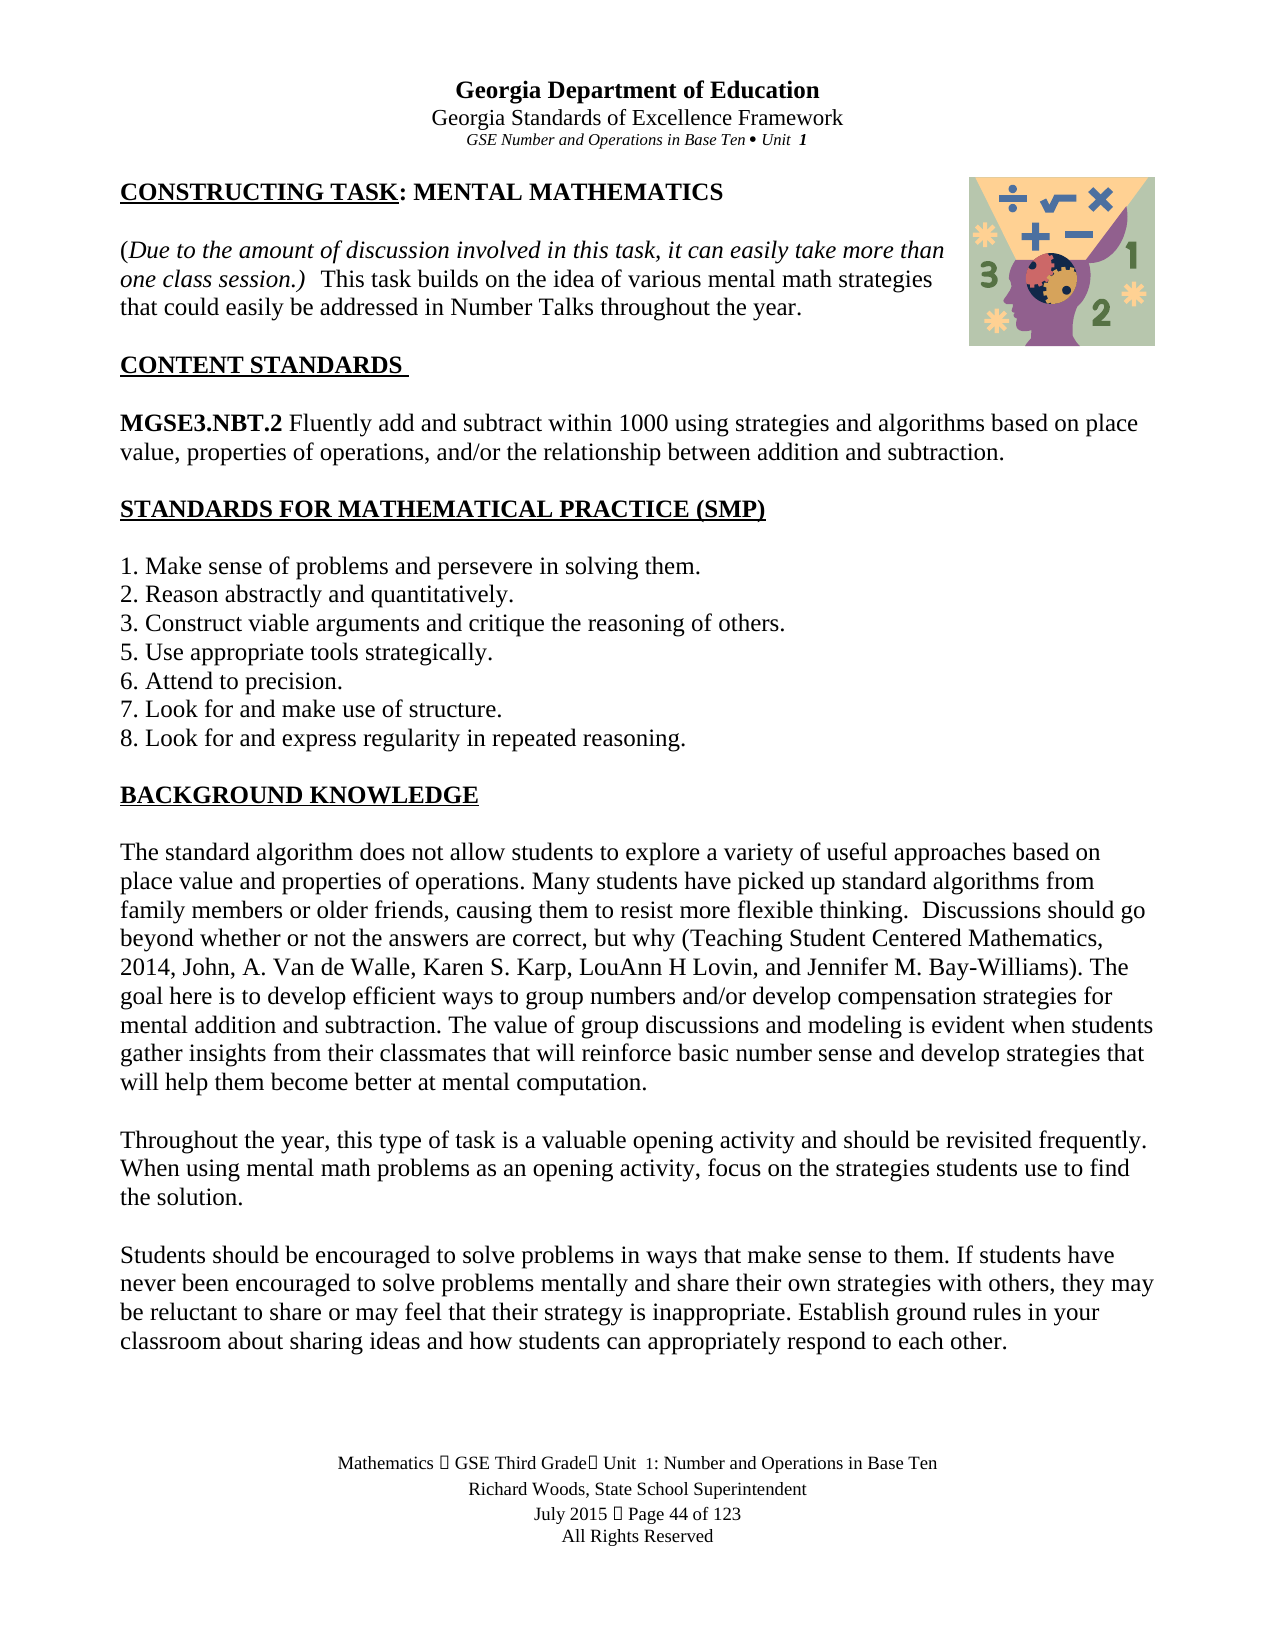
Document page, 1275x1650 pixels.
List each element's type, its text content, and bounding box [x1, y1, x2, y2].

text STANDARDS FOR MATHEMATICAL PRACTICE (SMP) [120, 494, 1155, 523]
text BACKGROUND KNOWLEDGE [120, 780, 1155, 808]
text Throughout the year, this type of task is a valuable opening activity and should be revisited frequently. When using mental math problems as an opening activity, focus on the strategies students use to find the solution. [120, 1125, 1155, 1211]
text 1. Make sense of problems and persevere in solving them. [120, 551, 1155, 579]
text 3. Construct viable arguments and critique the reasoning of others. [120, 608, 1155, 637]
text MGSE3.NBT.2 Fluently add and subtract within 1000 using strategies and algorithms based on place value, properties of operations, and/or the relationship between addition and subtraction. [120, 408, 1155, 466]
text (Due to the amount of discussion involved in this task, it can easily take more than one class session.) This task builds on the idea of various mental math strategies that could easily be addressed in Number Talks throughout the year. [120, 235, 969, 321]
text CONTENT STANDARDS [120, 350, 1155, 379]
text The standard algorithm does not allow students to explore a variety of useful approaches based on place value and properties of operations. Many students have picked up standard algorithms from family members or older friends, causing them to resist more flexible thinking. Discussions should go beyond whether or not the answers are correct, but why (Teaching Student Centered Mathematics, 2014, John, A. Van de Walle, Karen S. Karp, LouAnn H Lovin, and Jennifer M. Bay-Williams). The goal here is to develop efficient ways to group numbers and/or develop compensation strategies for mental addition and subtraction. The value of group discussions and modeling is evident when students gather insights from their classmates that will reinforce basic number sense and develop strategies that will help them become better at mental computation. [120, 837, 1155, 1096]
text Students should be encouraged to solve problems in ways that make sense to them. If students have never been encouraged to solve problems mentally and share their own strategies with others, they may be reluctant to share or may feel that their strategy is inappropriate. Establish ground rules in your classroom about sharing ideas and how students can appropriately respond to each other. [120, 1240, 1155, 1355]
text 6. Attend to precision. [120, 666, 1155, 694]
text 8. Look for and express regularity in repeated reasoning. [120, 723, 1155, 752]
text CONSTRUCTING TASK: MENTAL MATHEMATICS [120, 177, 969, 206]
text 2. Reason abstractly and quantitatively. [120, 579, 1155, 608]
text 5. Use appropriate tools strategically. [120, 637, 1155, 666]
text 7. Look for and make use of structure. [120, 694, 1155, 723]
